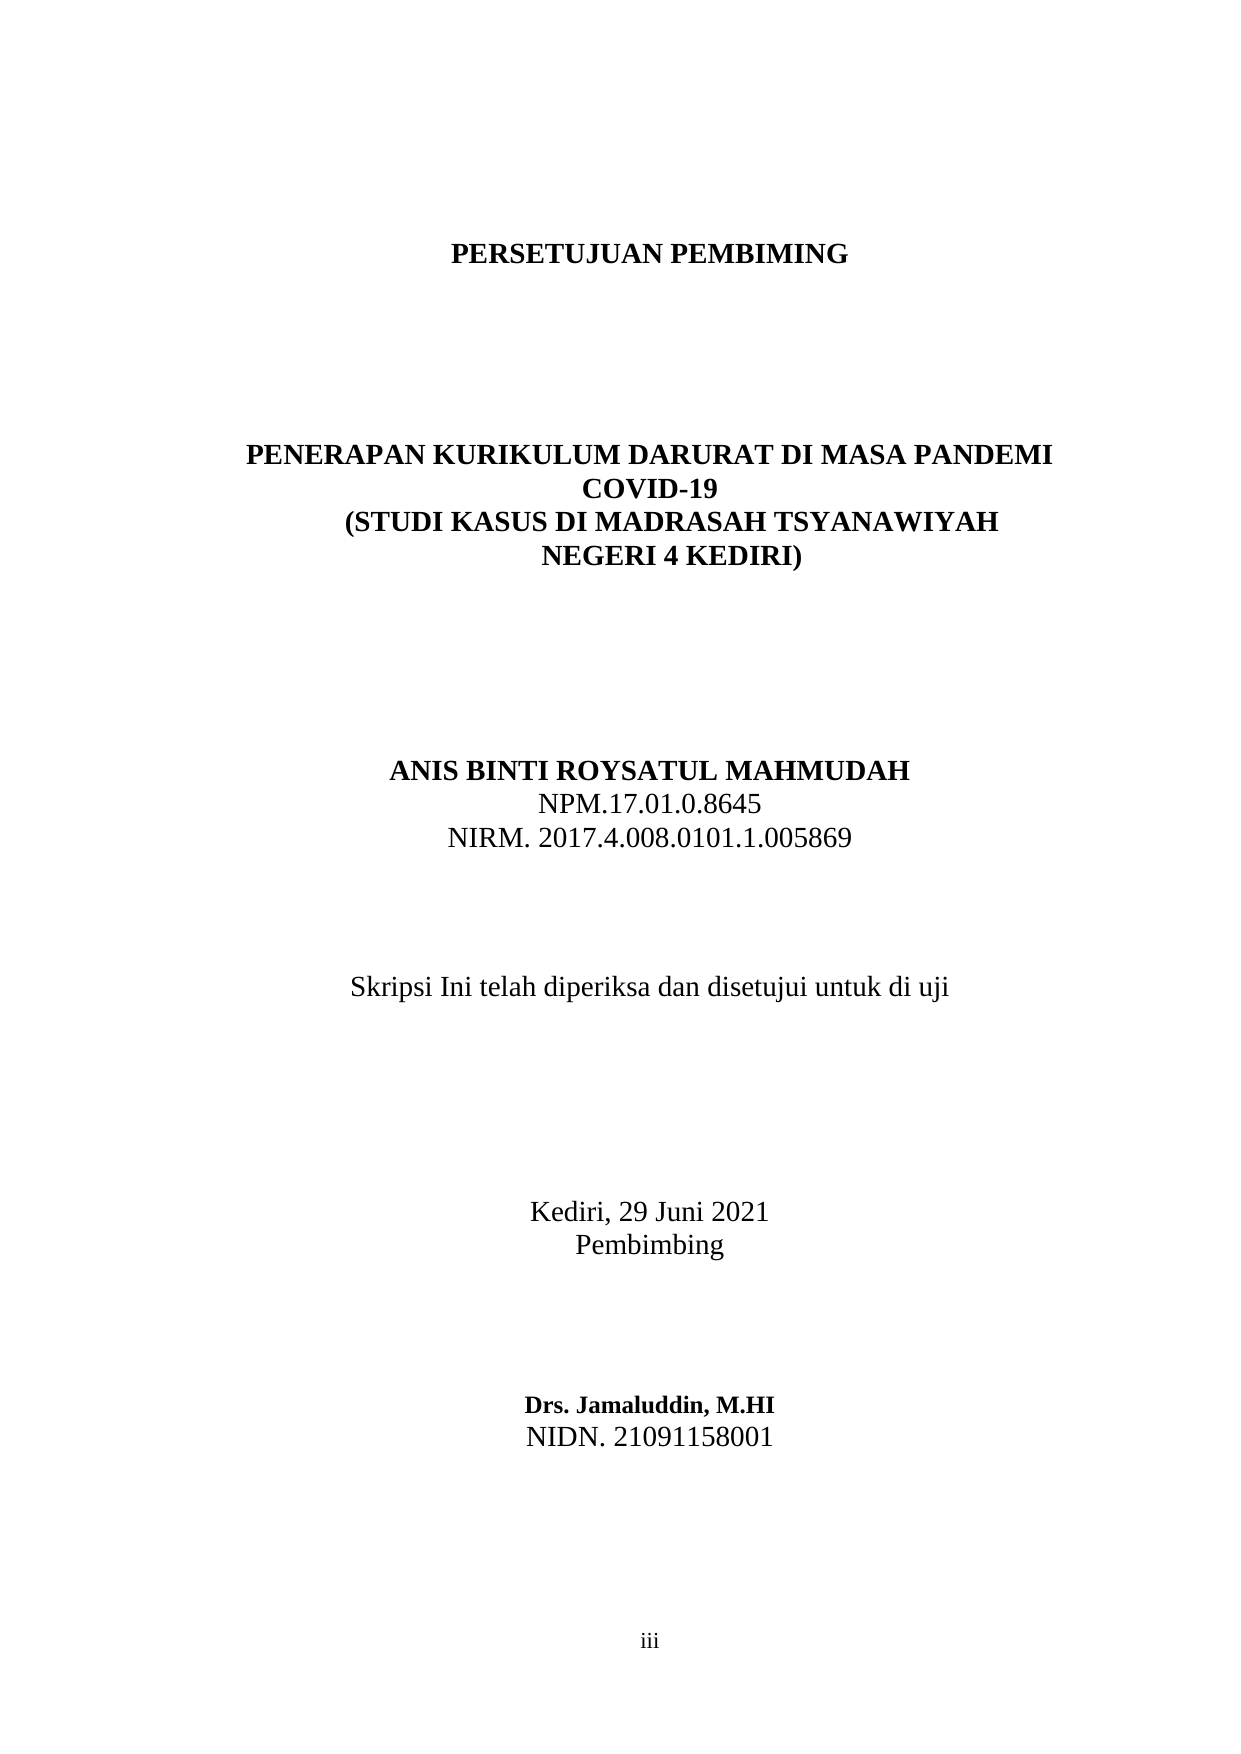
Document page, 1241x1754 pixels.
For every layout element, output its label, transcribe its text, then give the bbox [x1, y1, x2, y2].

text PERSETUJUAN PEMBIMING [236, 236, 1063, 270]
table_header Pembimbing Drs. Jamaluddin, M.HI NIDN. 21091158001 [236, 1228, 1063, 1453]
text Kediri, 29 Juni 2021 [236, 1194, 1063, 1227]
text Skripsi Ini telah diperiksa dan disetujui untuk di uji [236, 969, 1063, 1003]
text PENERAPAN KURIKULUM DARURAT DI MASA PANDEMI COVID-19 [236, 437, 1063, 504]
text NIRM. 2017.4.008.0101.1.005869 [236, 820, 1063, 853]
text ANIS BINTI ROYSATUL MAHMUDAH [236, 753, 1063, 786]
text NPM.17.01.0.8645 [236, 786, 1063, 820]
text (STUDI KASUS DI MADRASAH TSYANAWIYAH NEGERI 4 KEDIRI) [340, 504, 1004, 572]
